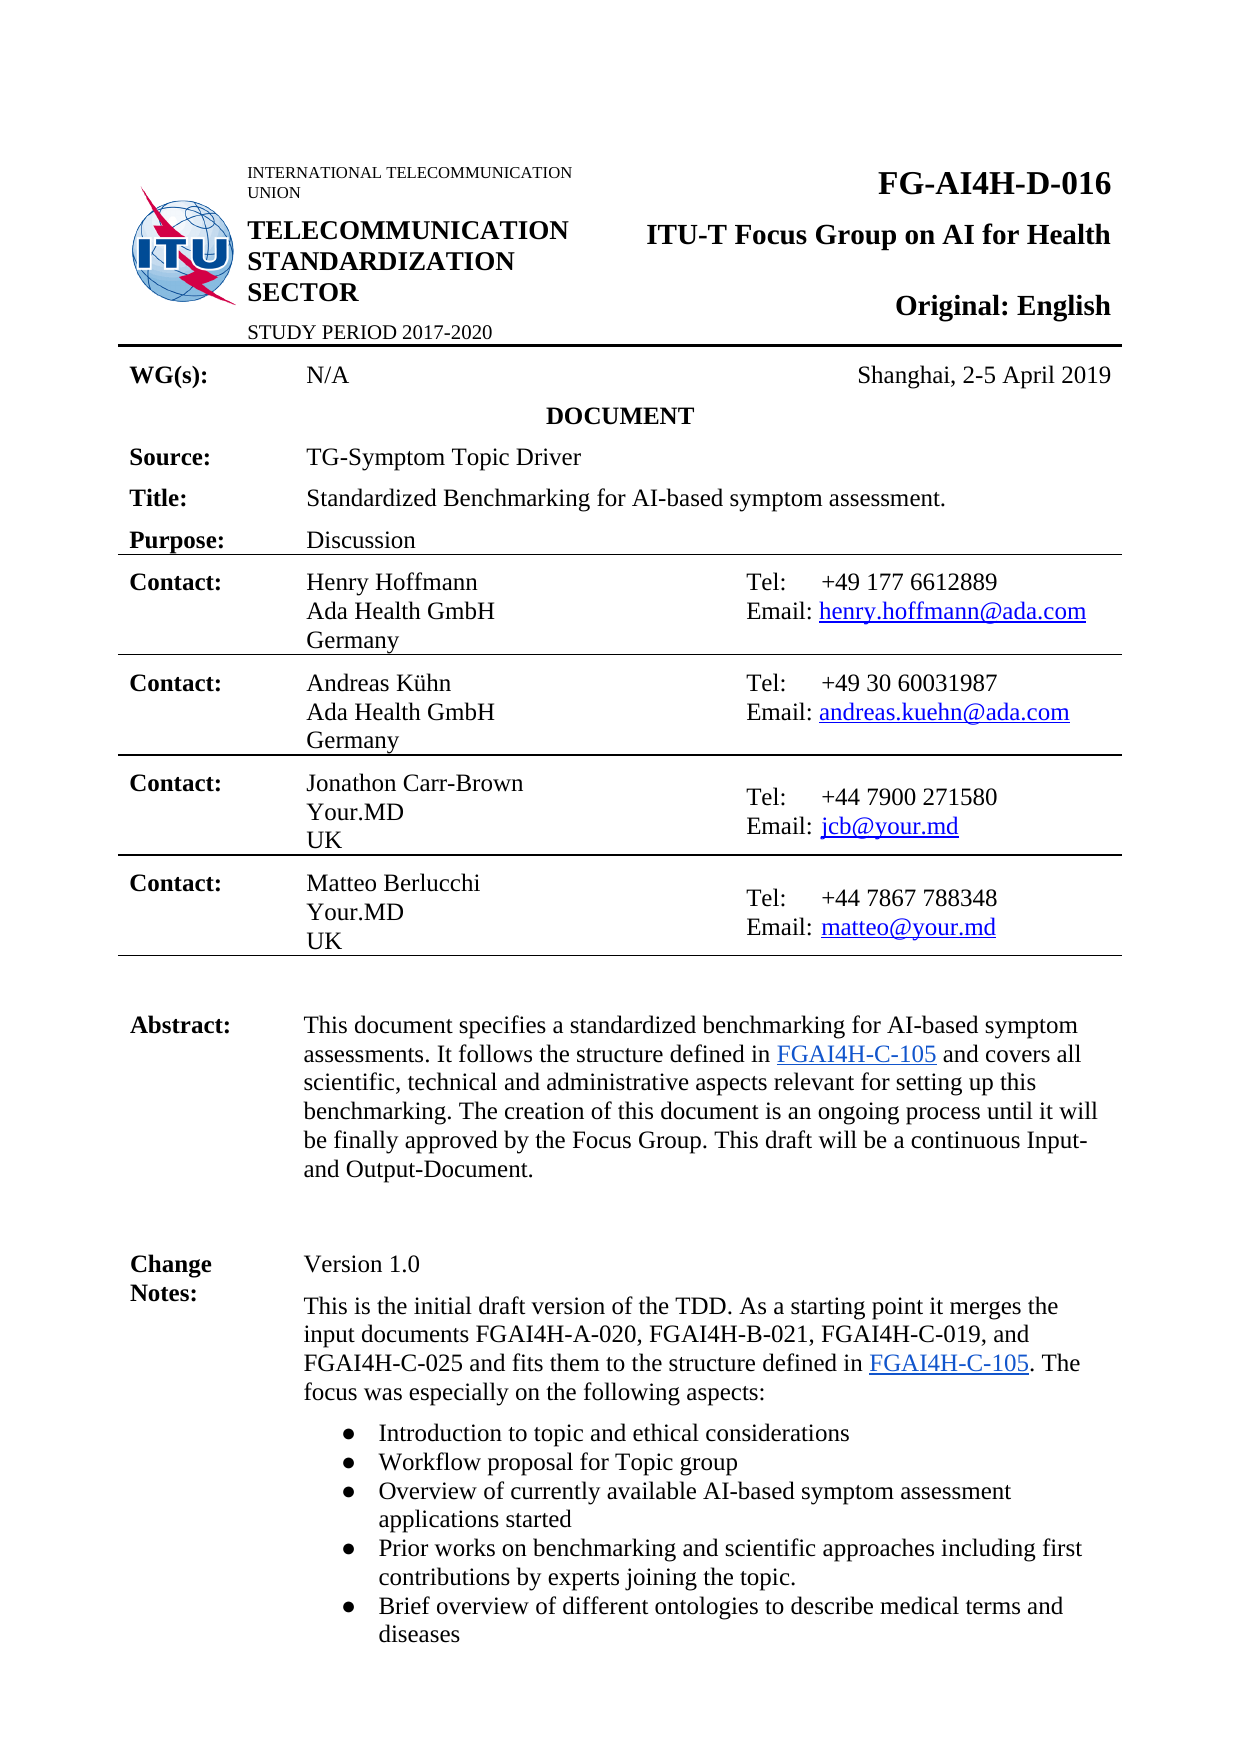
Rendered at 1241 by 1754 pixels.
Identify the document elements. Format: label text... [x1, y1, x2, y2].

table_header [118, 151, 236, 344]
table_header FG-AI4H-D-016 [635, 151, 1122, 202]
table_cell Matteo Berlucchi Your.MD UK [295, 856, 735, 955]
table_cell DOCUMENT [118, 389, 1122, 430]
table_cell TG-Symptom Topic Driver [295, 430, 1122, 471]
table_cell N/A [295, 347, 635, 388]
table_cell Original: English [635, 251, 1122, 344]
table_cell ITU-T Focus Group on AI for Health [635, 202, 1122, 251]
table_cell Discussion [295, 512, 1122, 553]
table_cell Change Notes: [119, 1237, 292, 1648]
table_cell Title: [118, 471, 295, 512]
table_header Abstract: [119, 998, 292, 1237]
table_cell Tel: +44 7900 271580 Email: jcb@your.md [735, 756, 1122, 854]
table_cell Andreas Kühn Ada Health GmbH Germany [295, 655, 735, 754]
table_cell Source: [118, 430, 295, 471]
table_cell Tel: +49 177 6612889 Email: henry.hoffmann@ada.com [735, 555, 1122, 654]
table_cell Shanghai, 2-5 April 2019 [635, 347, 1122, 388]
table_cell Purpose: [118, 512, 295, 553]
table_cell WG(s): [118, 347, 295, 388]
table_cell Contact: [118, 756, 295, 854]
table_header This document specifies a standardized benchmarking for AI-based symptom assessments. It follows the structure defined in FGAI4H-C-105 and covers all scientific, technical and administrative aspects relevant for setting up this benchmarking. The creation of this document is an ongoing process until it will be finally approved by the Focus Group. This draft will be a continuous Input- and Output-Document. [292, 998, 1122, 1237]
table_cell Standardized Benchmarking for AI-based symptom assessment. [295, 471, 1122, 512]
table_cell Jonathon Carr-Brown Your.MD UK [295, 756, 735, 854]
picture [132, 186, 236, 306]
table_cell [292, 1237, 1122, 1648]
table_cell Contact: [118, 655, 295, 754]
table_header INTERNATIONAL TELECOMMUNICATION UNION TELECOMMUNICATION STANDARDIZATION SECTOR STUDY PERIOD 2017-2020 [236, 151, 635, 344]
table_cell Contact: [118, 555, 295, 654]
table_cell Tel: +44 7867 788348 Email: matteo@your.md [735, 856, 1122, 955]
table_cell Tel: +49 30 60031987 Email: andreas.kuehn@ada.com [735, 655, 1122, 754]
table_cell Henry Hoffmann Ada Health GmbH Germany [295, 555, 735, 654]
table_cell Contact: [118, 856, 295, 955]
